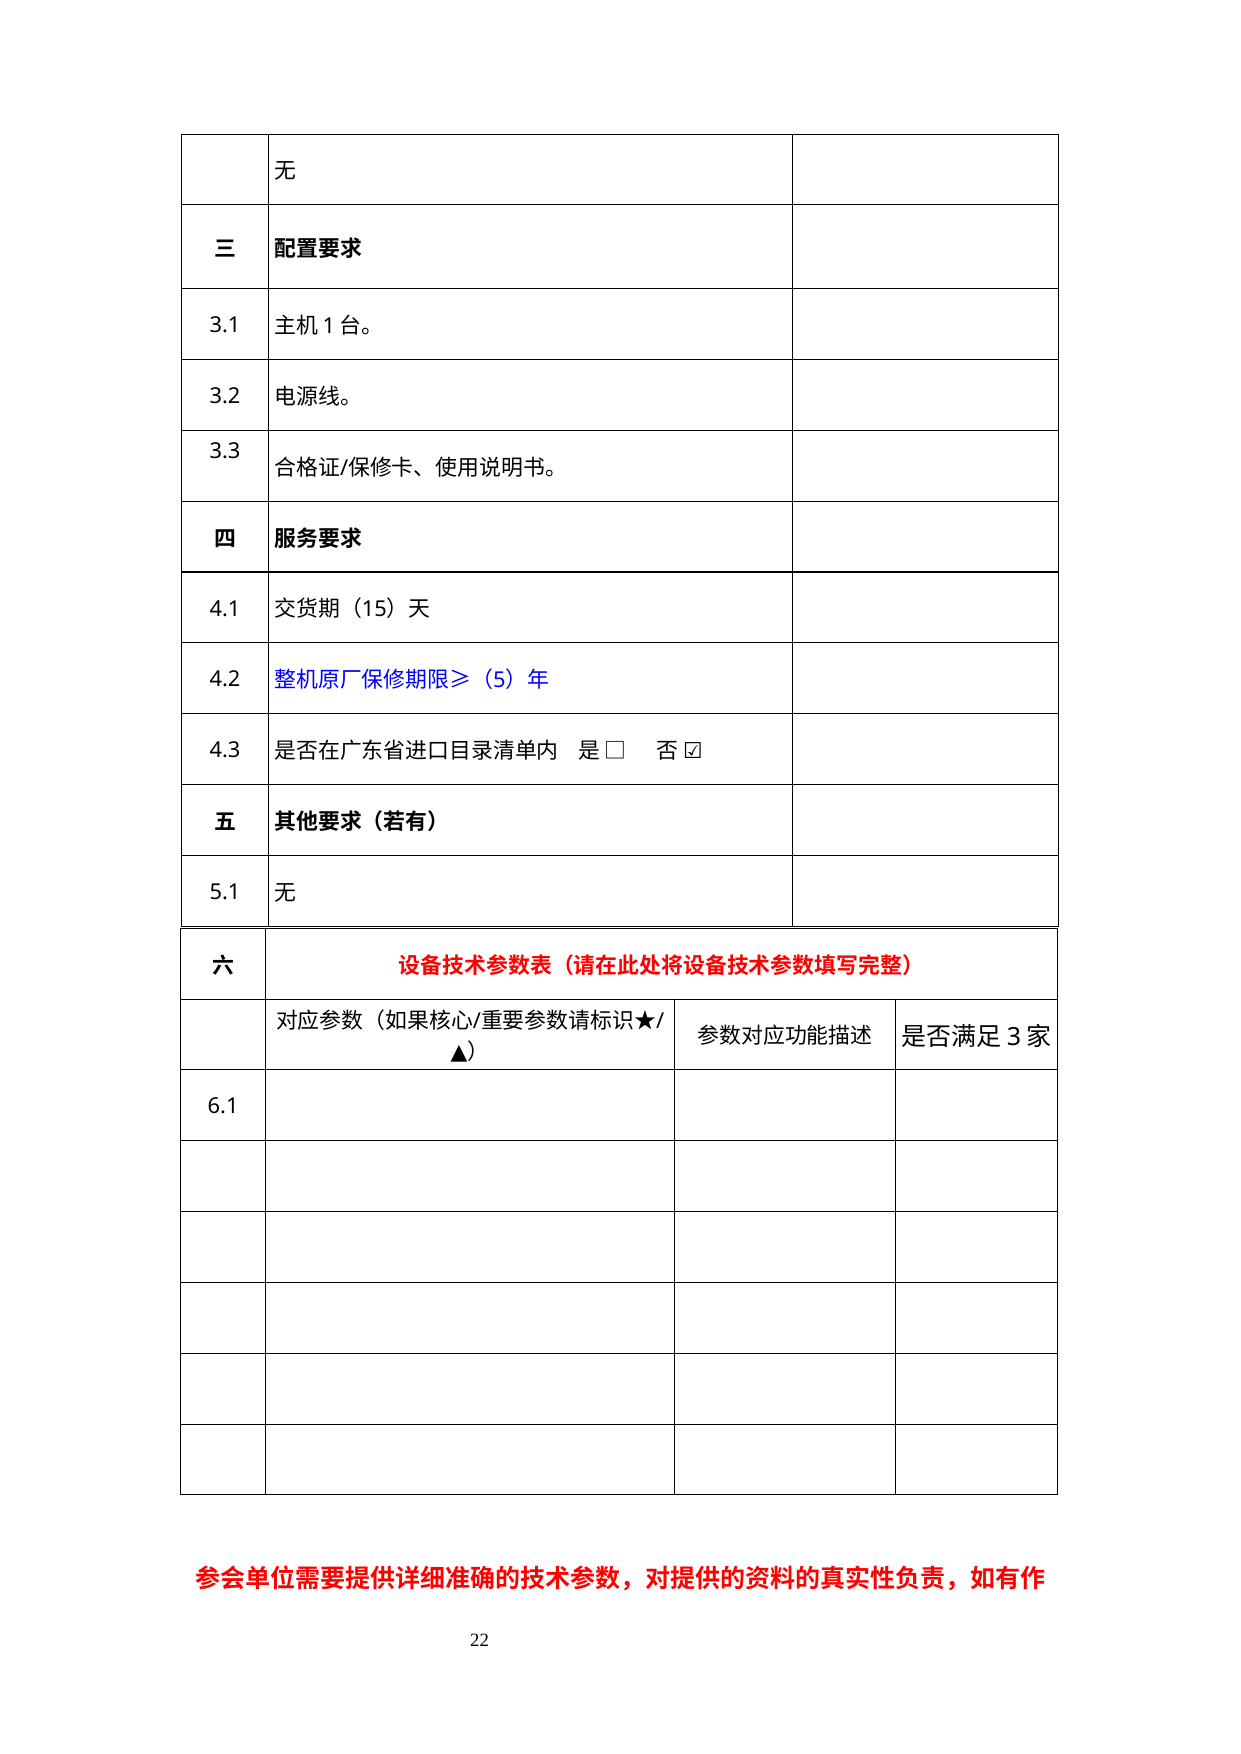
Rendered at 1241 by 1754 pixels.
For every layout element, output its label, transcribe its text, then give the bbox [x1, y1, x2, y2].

table_cell 整机原厂保修期限≥（5）年 [269, 643, 792, 713]
table_cell [181, 1425, 265, 1494]
table_cell 4.1 [182, 573, 268, 642]
table_cell [793, 431, 1058, 501]
table_cell 五 [182, 785, 268, 855]
table_cell [896, 1070, 1057, 1140]
table_cell 4.3 [182, 714, 268, 784]
table_cell [793, 502, 1058, 571]
table_cell 对应参数（如果核心/重要参数请标识★/▲） [266, 1000, 674, 1069]
table_cell [675, 1354, 895, 1423]
table_cell 合格证/保修卡、使用说明书。 [269, 431, 792, 501]
table_cell 交货期（15）天 [269, 573, 792, 642]
table_cell [181, 1000, 265, 1069]
table_cell [266, 1212, 674, 1282]
table_header 设备技术参数表（请在此处将设备技术参数填写完整） [266, 929, 1057, 998]
table_cell [793, 205, 1058, 288]
table_cell [793, 289, 1058, 359]
table_cell [793, 360, 1058, 430]
table_cell [675, 1141, 895, 1211]
table_cell 3.1 [182, 289, 268, 359]
table_cell [181, 1283, 265, 1353]
table_cell [266, 1354, 674, 1423]
table_cell [266, 1141, 674, 1211]
table_cell [675, 1425, 895, 1494]
table_cell 服务要求 [269, 502, 792, 571]
table_cell 6.1 [181, 1070, 265, 1140]
table_cell [793, 643, 1058, 713]
table_cell 参数对应功能描述 [675, 1000, 895, 1069]
table_cell 三 [182, 205, 268, 288]
table_cell [896, 1212, 1057, 1282]
table_cell 无 [269, 856, 792, 926]
table_cell 3.3 [182, 431, 268, 501]
table_cell 配置要求 [269, 205, 792, 288]
table_cell [896, 1425, 1057, 1494]
table_cell 四 [182, 502, 268, 571]
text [187, 1544, 1053, 1609]
table_cell 5.1 [182, 856, 268, 926]
table_cell [793, 856, 1058, 926]
table_cell [675, 1283, 895, 1353]
table_cell 是否在广东省进口目录清单内 是 □ 否 ☑ [269, 714, 792, 784]
table_cell [266, 1425, 674, 1494]
table_cell [793, 785, 1058, 855]
table_cell [793, 135, 1058, 204]
table_cell [896, 1283, 1057, 1353]
table_cell [896, 1354, 1057, 1423]
table_cell 是否满足3家 [896, 1000, 1057, 1069]
table_cell [266, 1283, 674, 1353]
table_cell 其他要求（若有） [269, 785, 792, 855]
table_cell [793, 573, 1058, 642]
table_cell [793, 714, 1058, 784]
table_cell 电源线。 [269, 360, 792, 430]
table_cell [182, 135, 268, 204]
table_cell [896, 1141, 1057, 1211]
table_cell [266, 1070, 674, 1140]
table_cell 3.2 [182, 360, 268, 430]
table_cell 4.2 [182, 643, 268, 713]
table_cell 主机1台。 [269, 289, 792, 359]
table_cell [675, 1070, 895, 1140]
table_cell [181, 1354, 265, 1423]
table_cell [675, 1212, 895, 1282]
table_header 六 [181, 929, 265, 998]
table_cell [181, 1212, 265, 1282]
table_cell [181, 1141, 265, 1211]
table_cell 无 [269, 135, 792, 204]
